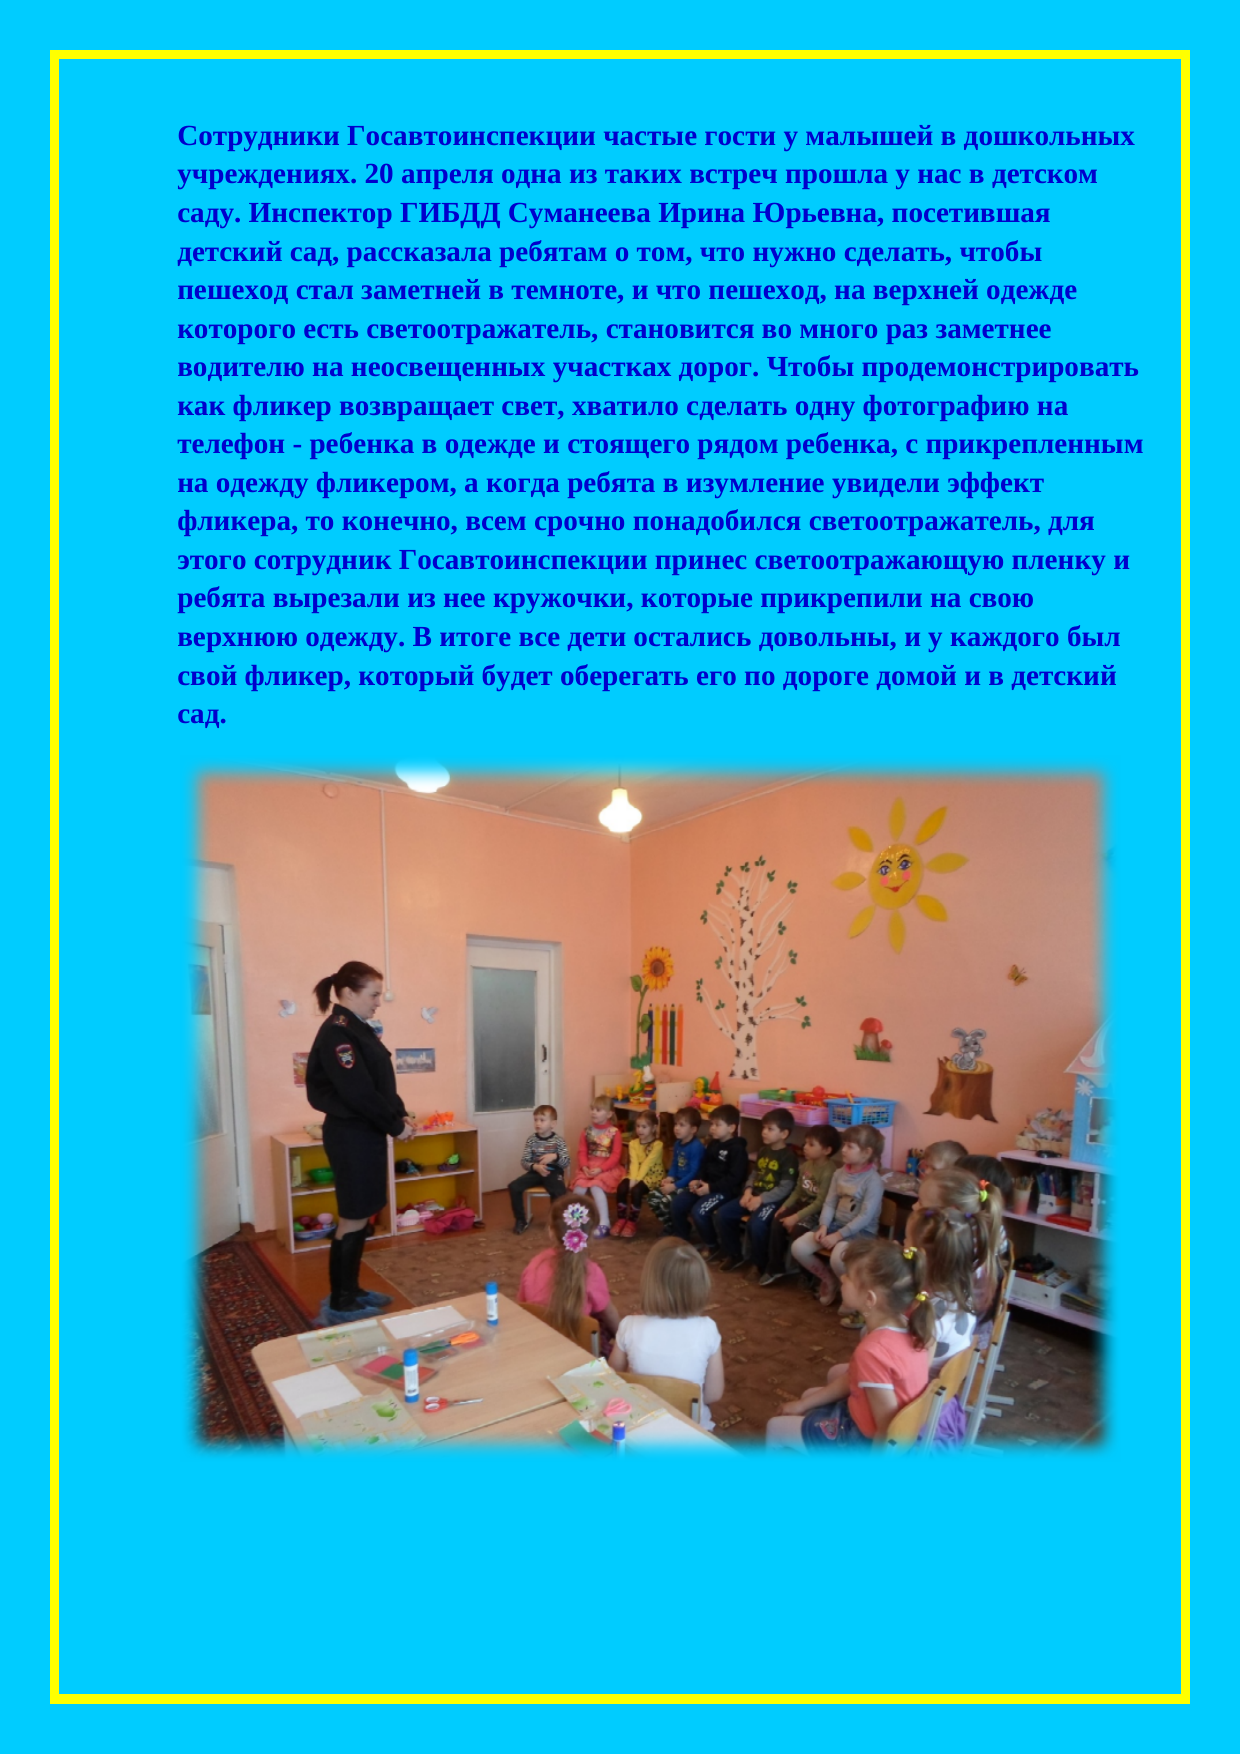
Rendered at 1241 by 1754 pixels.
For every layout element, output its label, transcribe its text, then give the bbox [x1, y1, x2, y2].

text Сотрудники Госавтоинспекции частые гости у малышей в дошкольных учреждениях. 20 апреля одна из таких встреч прошла у нас в детском саду. Инспектор ГИБДД Суманеева Ирина Юрьевна, посетившая детский сад, рассказала ребятам о том, что нужно сделать, чтобы пешеход стал заметней в темноте, и что пешеход, на верхней одежде которого есть светоотражатель, становится во много раз заметнее водителю на неосвещенных участках дорог. Чтобы продемонстрировать как фликер возвращает свет, хватило сделать одну фотографию на телефон - ребенка в одежде и стоящего рядом ребенка, с прикрепленным на одежду фликером, а когда ребята в изумление увидели эффект фликера, то конечно, всем срочно понадобился светоотражатель, для этого сотрудник Госавтоинспекции принес светоотражающую пленку и ребята вырезали из нее кружочки, которые прикрепили на свою верхнюю одежду. В итоге все дети остались довольны, и у каждого был свой фликер, который будет оберегать его по дороге домой и в детский сад. [177, 118, 1152, 730]
picture [188, 762, 1113, 1454]
